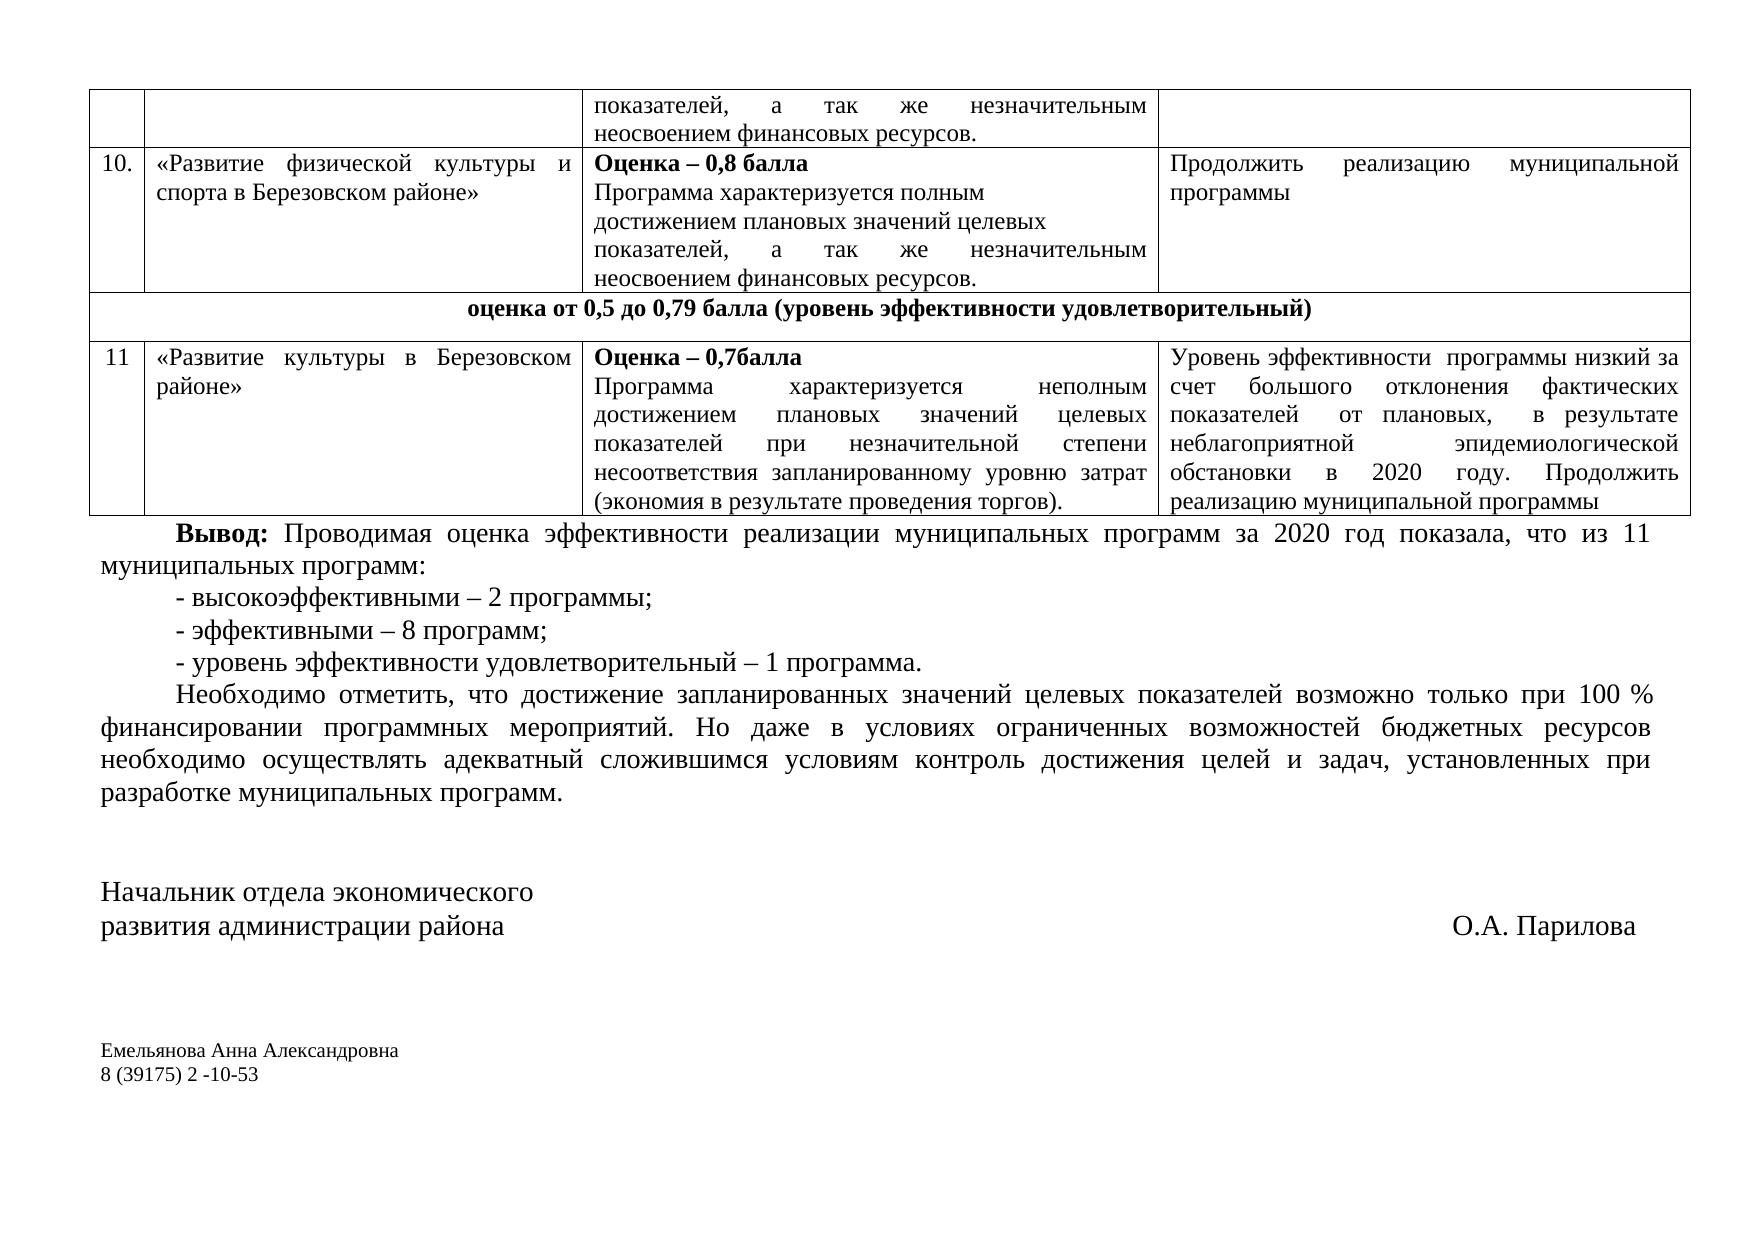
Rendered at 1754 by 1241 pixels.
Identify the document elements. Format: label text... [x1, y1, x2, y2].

text Вывод: Проводимая оценка эффективности реализации муниципальных программ за 2020 год показала, что из 11 муниципальных программ: [100, 516, 1653, 580]
text - эффективными – 8 программ; [100, 613, 1653, 645]
text Емельянова Анна Александровна [100, 1038, 1653, 1062]
table_cell 10. [90, 148, 144, 292]
text - высокоэффективными – 2 программы; [100, 580, 1653, 613]
text Начальник отдела экономического [100, 874, 1653, 908]
table_cell «Развитие физической культуры и спорта в Березовском районе» [145, 148, 582, 292]
table_cell Продолжить реализацию муниципальной программы [1159, 148, 1690, 292]
text 8 (39175) 2 -10-53 [100, 1062, 1653, 1086]
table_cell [1159, 90, 1690, 147]
table_cell 11 [90, 342, 144, 514]
table_cell Оценка – 0,7балла Программа характеризуется неполным достижением плановых значений целевых показателей при незначительной степени несоответствия запланированному уровню затрат (экономия в результате проведения торгов). [583, 342, 1158, 514]
text Необходимо отметить, что достижение запланированных значений целевых показателей возможно только при 100 % финансировании программных мероприятий. Но даже в условиях ограниченных возможностей бюджетных ресурсов необходимо осуществлять адекватный сложившимся условиям контроль достижения целей и задач, установленных при разработке муниципальных программ. [100, 678, 1653, 807]
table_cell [583, 90, 1158, 147]
table_cell оценка от 0,5 до 0,79 балла (уровень эффективности удовлетворительный) [90, 293, 1690, 341]
text - уровень эффективности удовлетворительный – 1 программа. [100, 645, 1653, 678]
table_cell «Развитие культуры в Березовском районе» [145, 342, 582, 514]
table_cell Уровень эффективности программы низкий за счет большого отклонения фактических показателей от плановых, в результате неблагоприятной эпидемиологической обстановки в 2020 году. Продолжить реализацию муниципальной программы [1159, 342, 1690, 514]
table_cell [145, 90, 582, 147]
text развития администрации района О.А. Парилова [100, 908, 1653, 941]
table_cell 9. [90, 90, 144, 147]
table_cell Оценка – 0,8 балла Программа характеризуется полным достижением плановых значений целевых показателей, а так же незначительным неосвоением финансовых ресурсов. [583, 148, 1158, 292]
